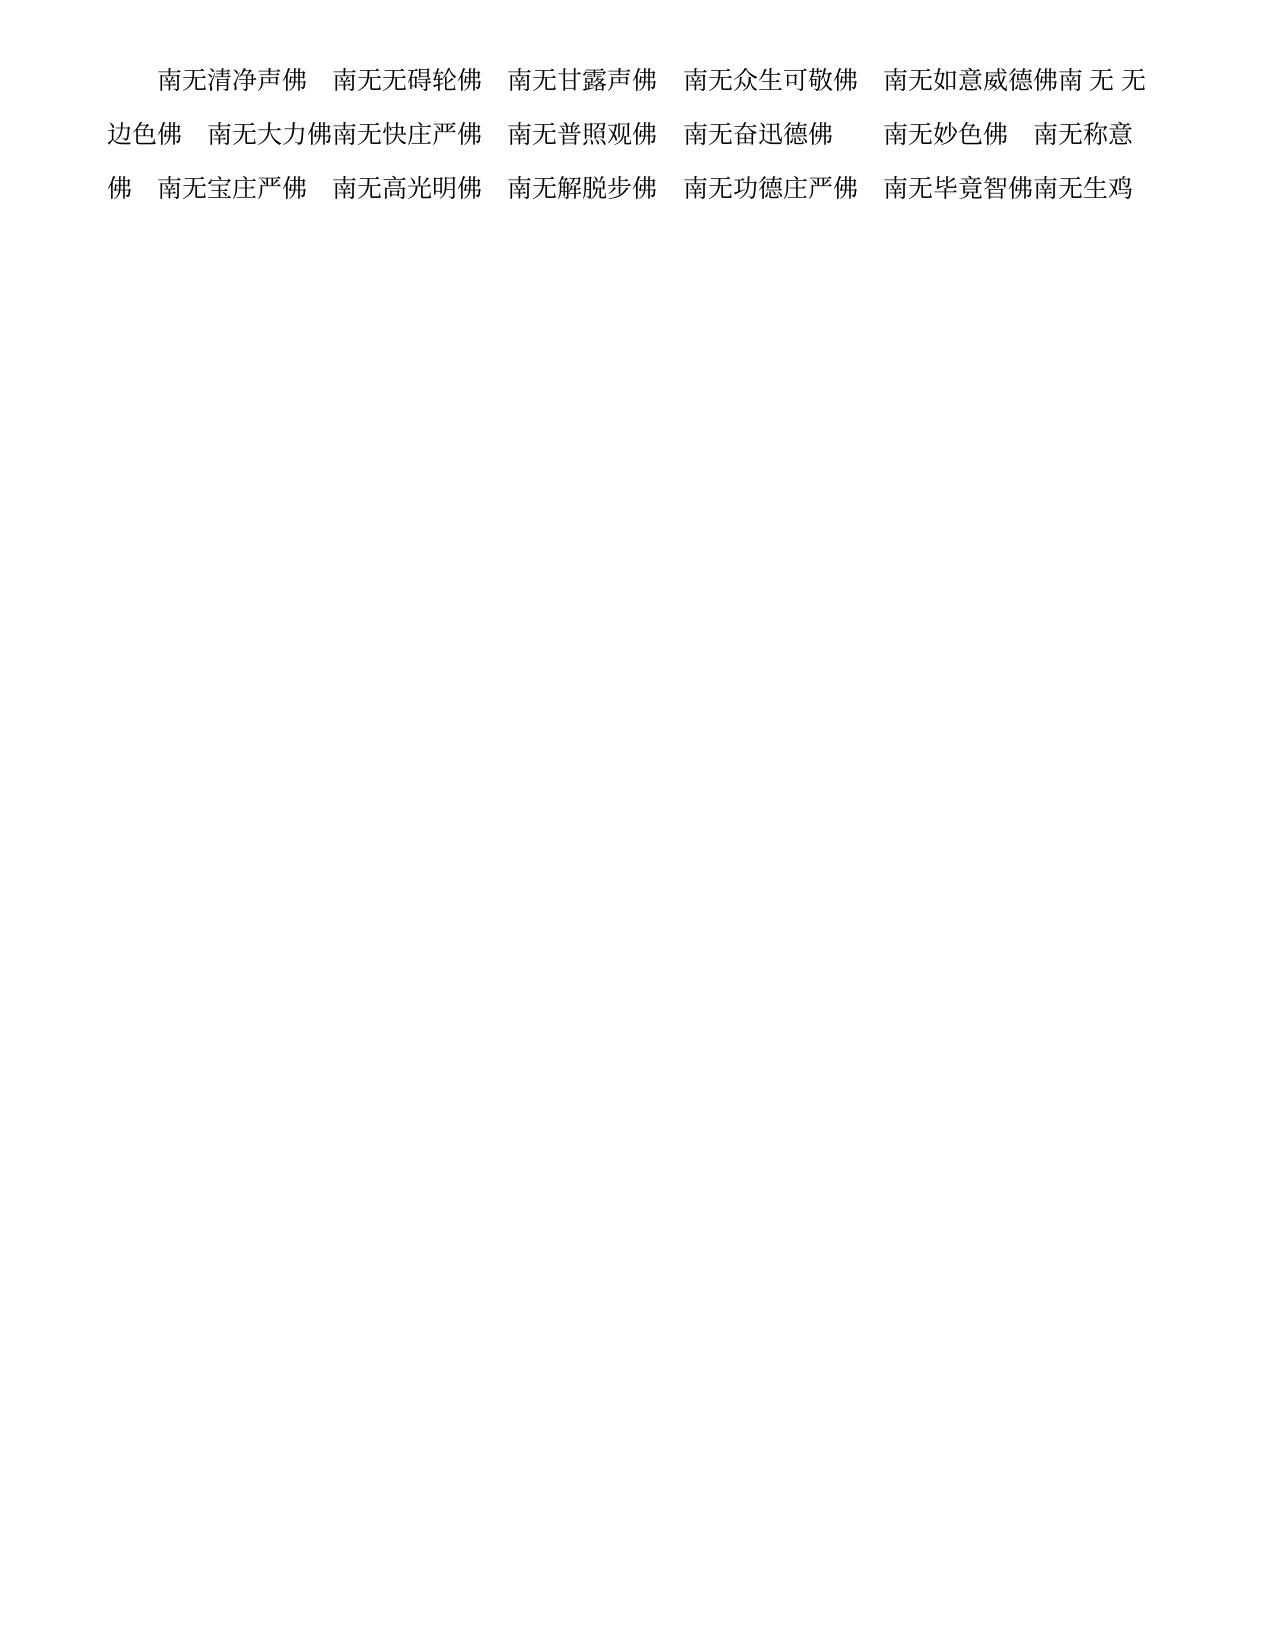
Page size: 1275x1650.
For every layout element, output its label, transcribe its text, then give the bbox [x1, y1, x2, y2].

text 南无清净声佛 南无无碍轮佛 南无甘露声佛 南无众生可敬佛 南无如意威德佛 南 无 无 边色佛 南无大力佛 南无快庄严佛 南无普照观佛 南无奋迅德佛 南无妙色佛 南无称意 佛 南无宝庄严佛 南无高光明佛 南无解脱步佛 南无功德庄严佛 南无毕竟智佛 南无生鸡 [107, 60, 1159, 205]
